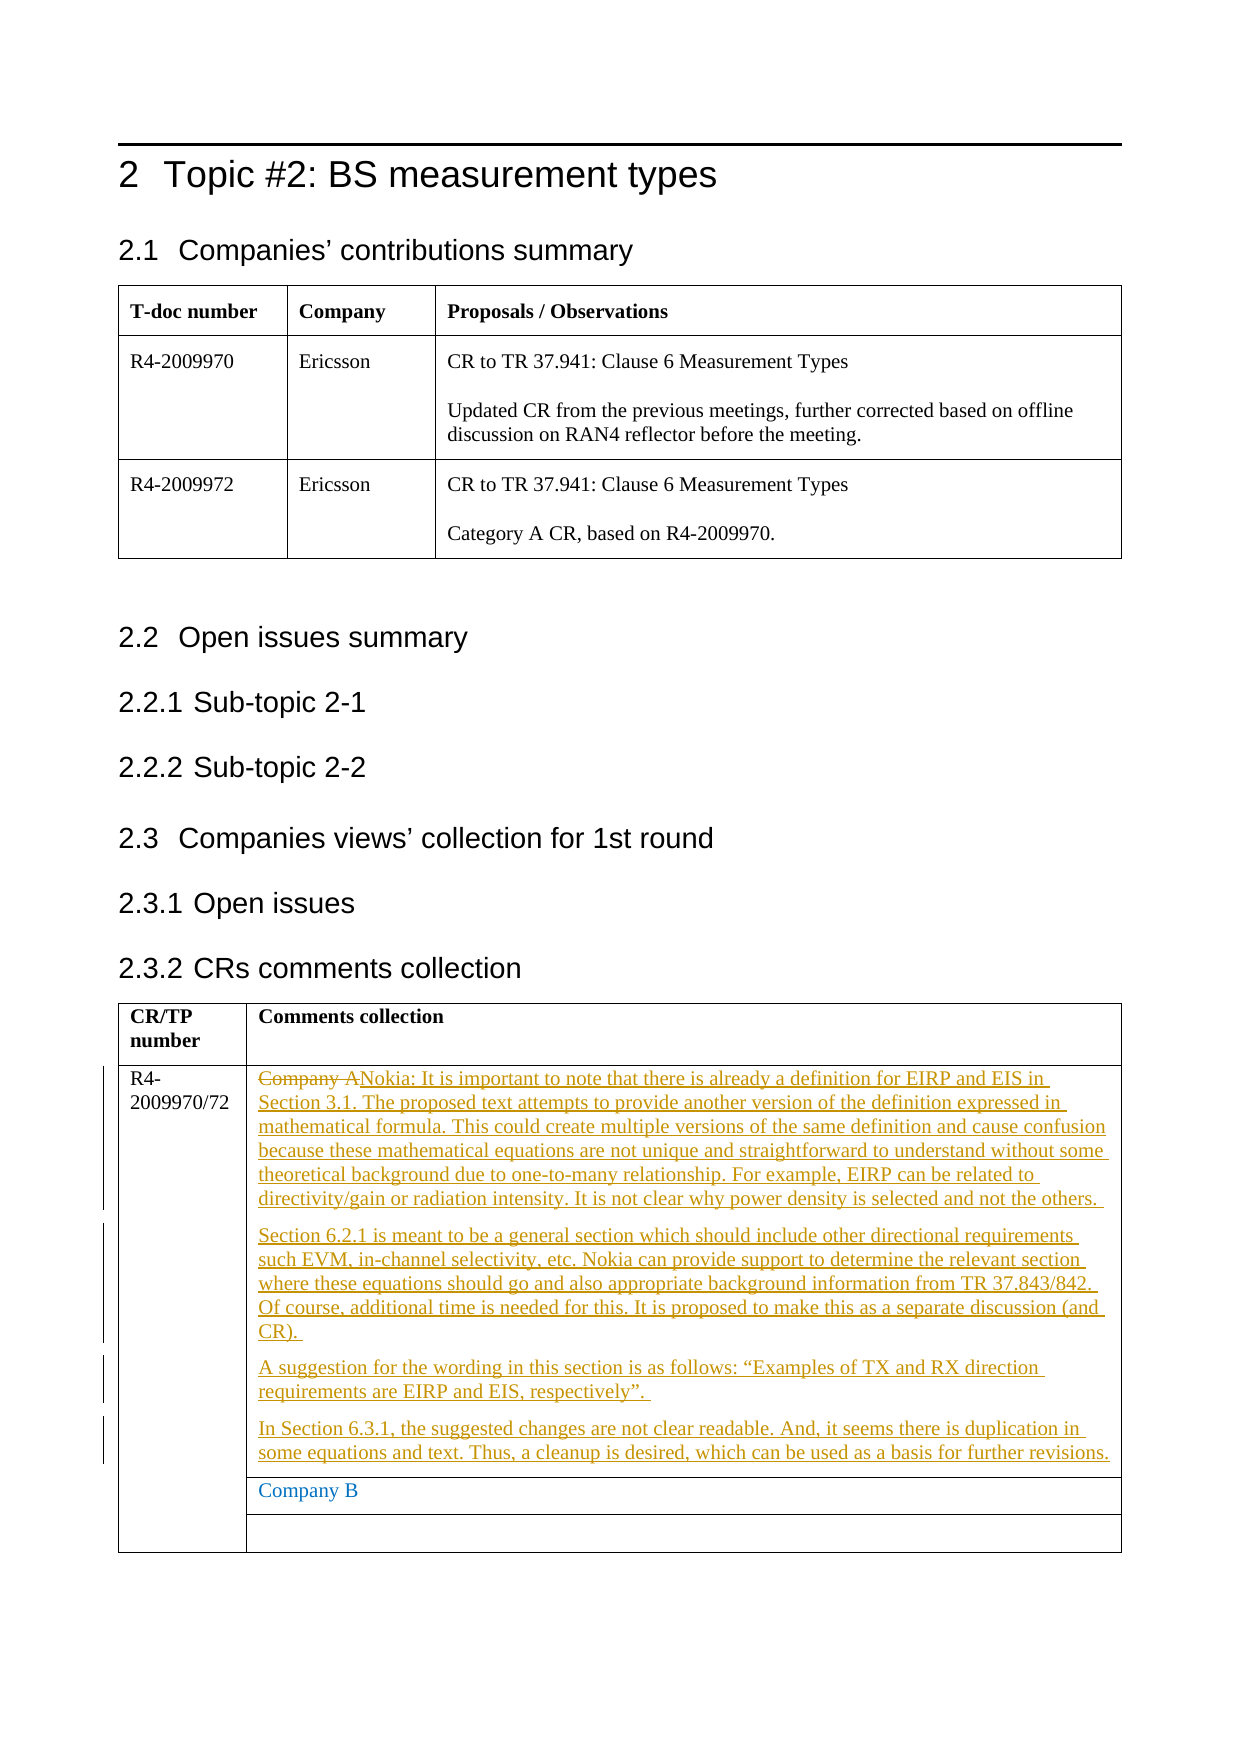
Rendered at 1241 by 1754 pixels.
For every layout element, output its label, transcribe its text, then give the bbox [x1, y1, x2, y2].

table_header Company [288, 286, 435, 335]
table_header Comments collection [247, 1004, 1121, 1064]
table_cell [247, 1066, 1121, 1477]
table_cell CR to TR 37.941: Clause 6 Measurement Types Category A CR, based on R4-2009970. [436, 460, 1121, 558]
table_cell [247, 1515, 1121, 1552]
subtitle Sub-topic 2-2 [118, 750, 1122, 783]
subtitle Sub-topic 2-1 [118, 685, 1122, 719]
subtitle Open issues [118, 886, 1122, 919]
subtitle CRs comments collection [118, 951, 1122, 984]
table_cell Ericsson [288, 460, 435, 558]
table_header Proposals / Observations [436, 286, 1121, 335]
table_cell R4-2009970 [119, 336, 287, 459]
table_header T-doc number [119, 286, 287, 335]
subtitle Companies’ contributions summary [118, 233, 1122, 267]
subtitle Open issues summary [118, 620, 1122, 654]
table_cell R4-2009972 [119, 460, 287, 558]
table_cell CR to TR 37.941: Clause 6 Measurement Types Updated CR from the previous meetings, further corrected based on offline discussion on RAN4 reflector before the meeting. [436, 336, 1121, 459]
table_cell Ericsson [288, 336, 435, 459]
table_header CR/TP number [119, 1004, 246, 1064]
table_cell R4-2009970/72 [119, 1066, 246, 1552]
table_cell Company B [247, 1478, 1121, 1514]
subtitle Topic #2: BS measurement types [118, 146, 1122, 196]
subtitle Companies views’ collection for 1st round [118, 821, 1122, 854]
